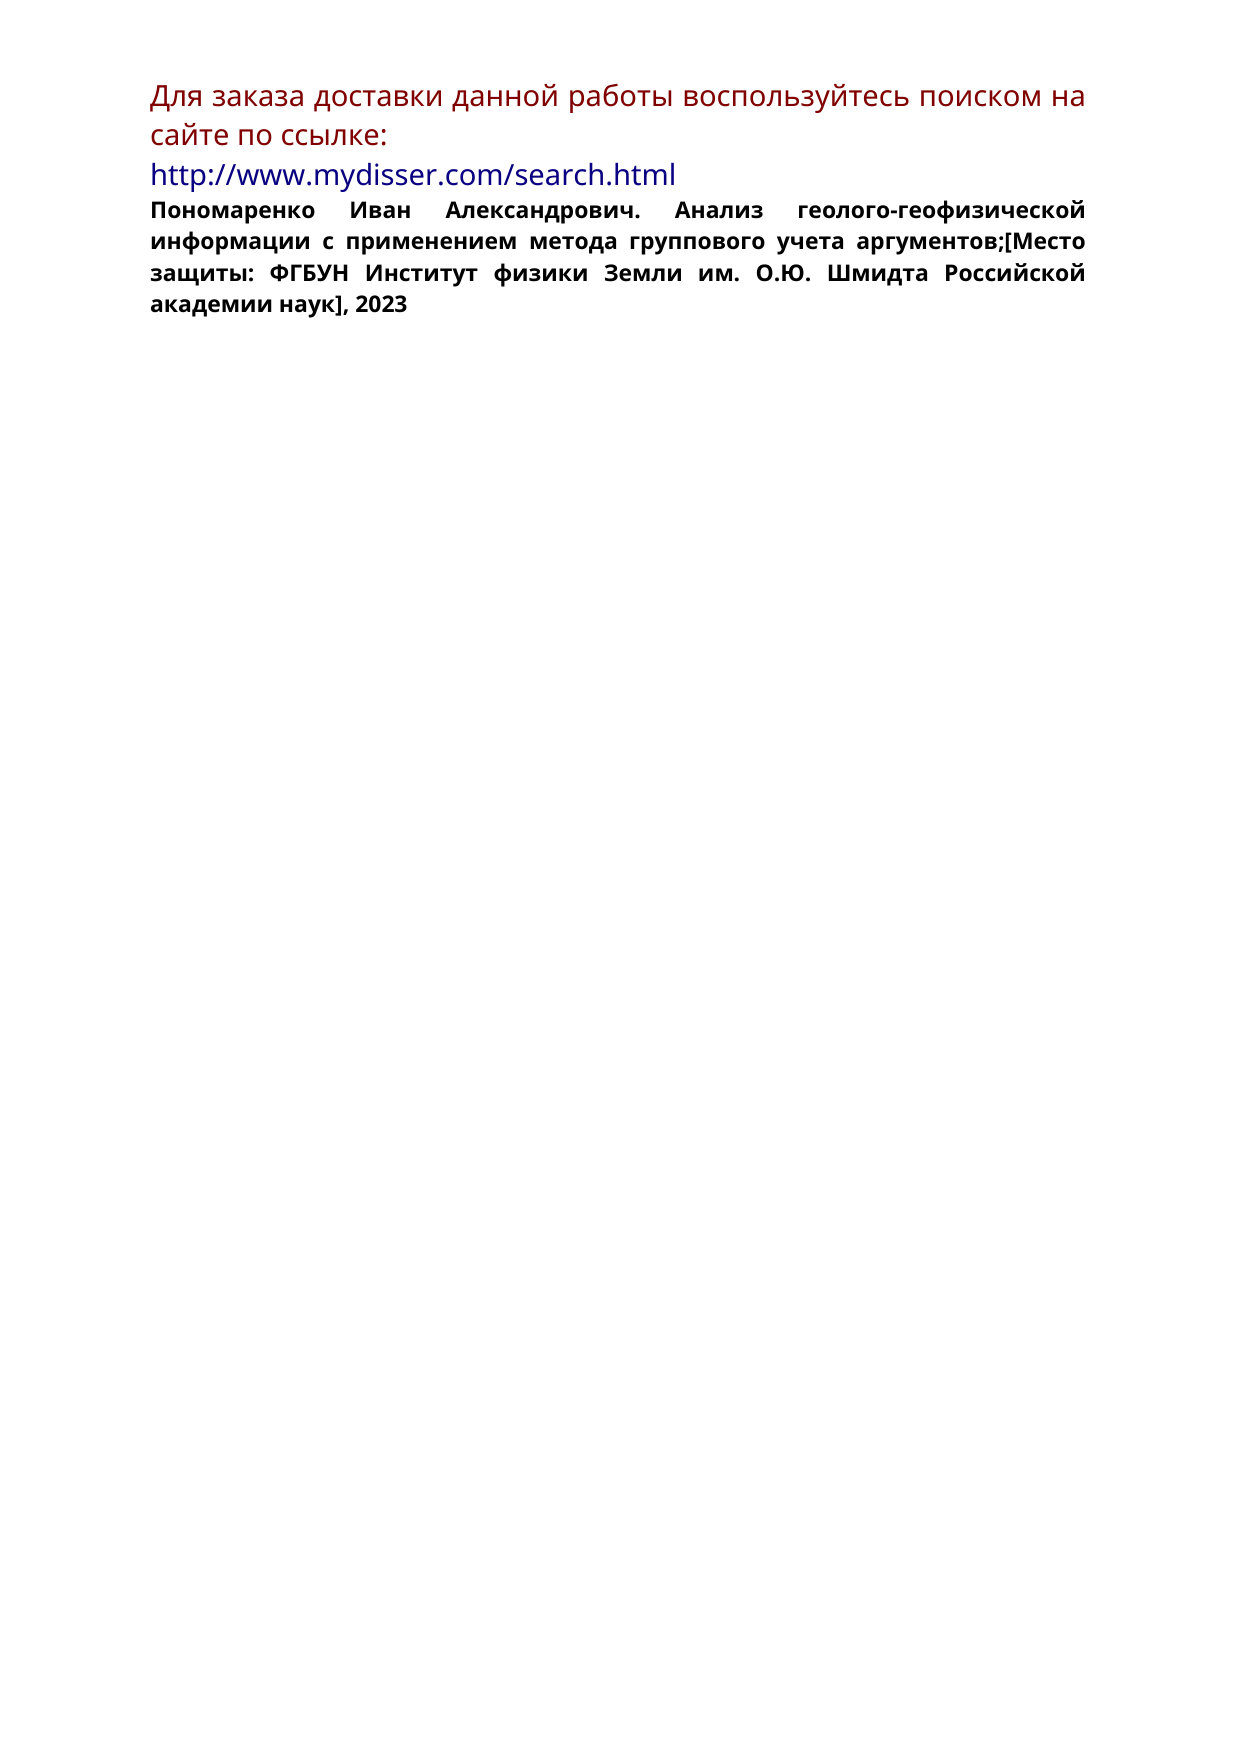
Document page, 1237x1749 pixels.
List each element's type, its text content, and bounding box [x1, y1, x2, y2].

text Пономаренко Иван Александрович. Анализ геолого-геофизической информации с применением метода группового учета аргументов;[Место защиты: ФГБУН Институт физики Земли им. О.Ю. Шмидта Российской академии наук], 2023 [150, 194, 1086, 319]
